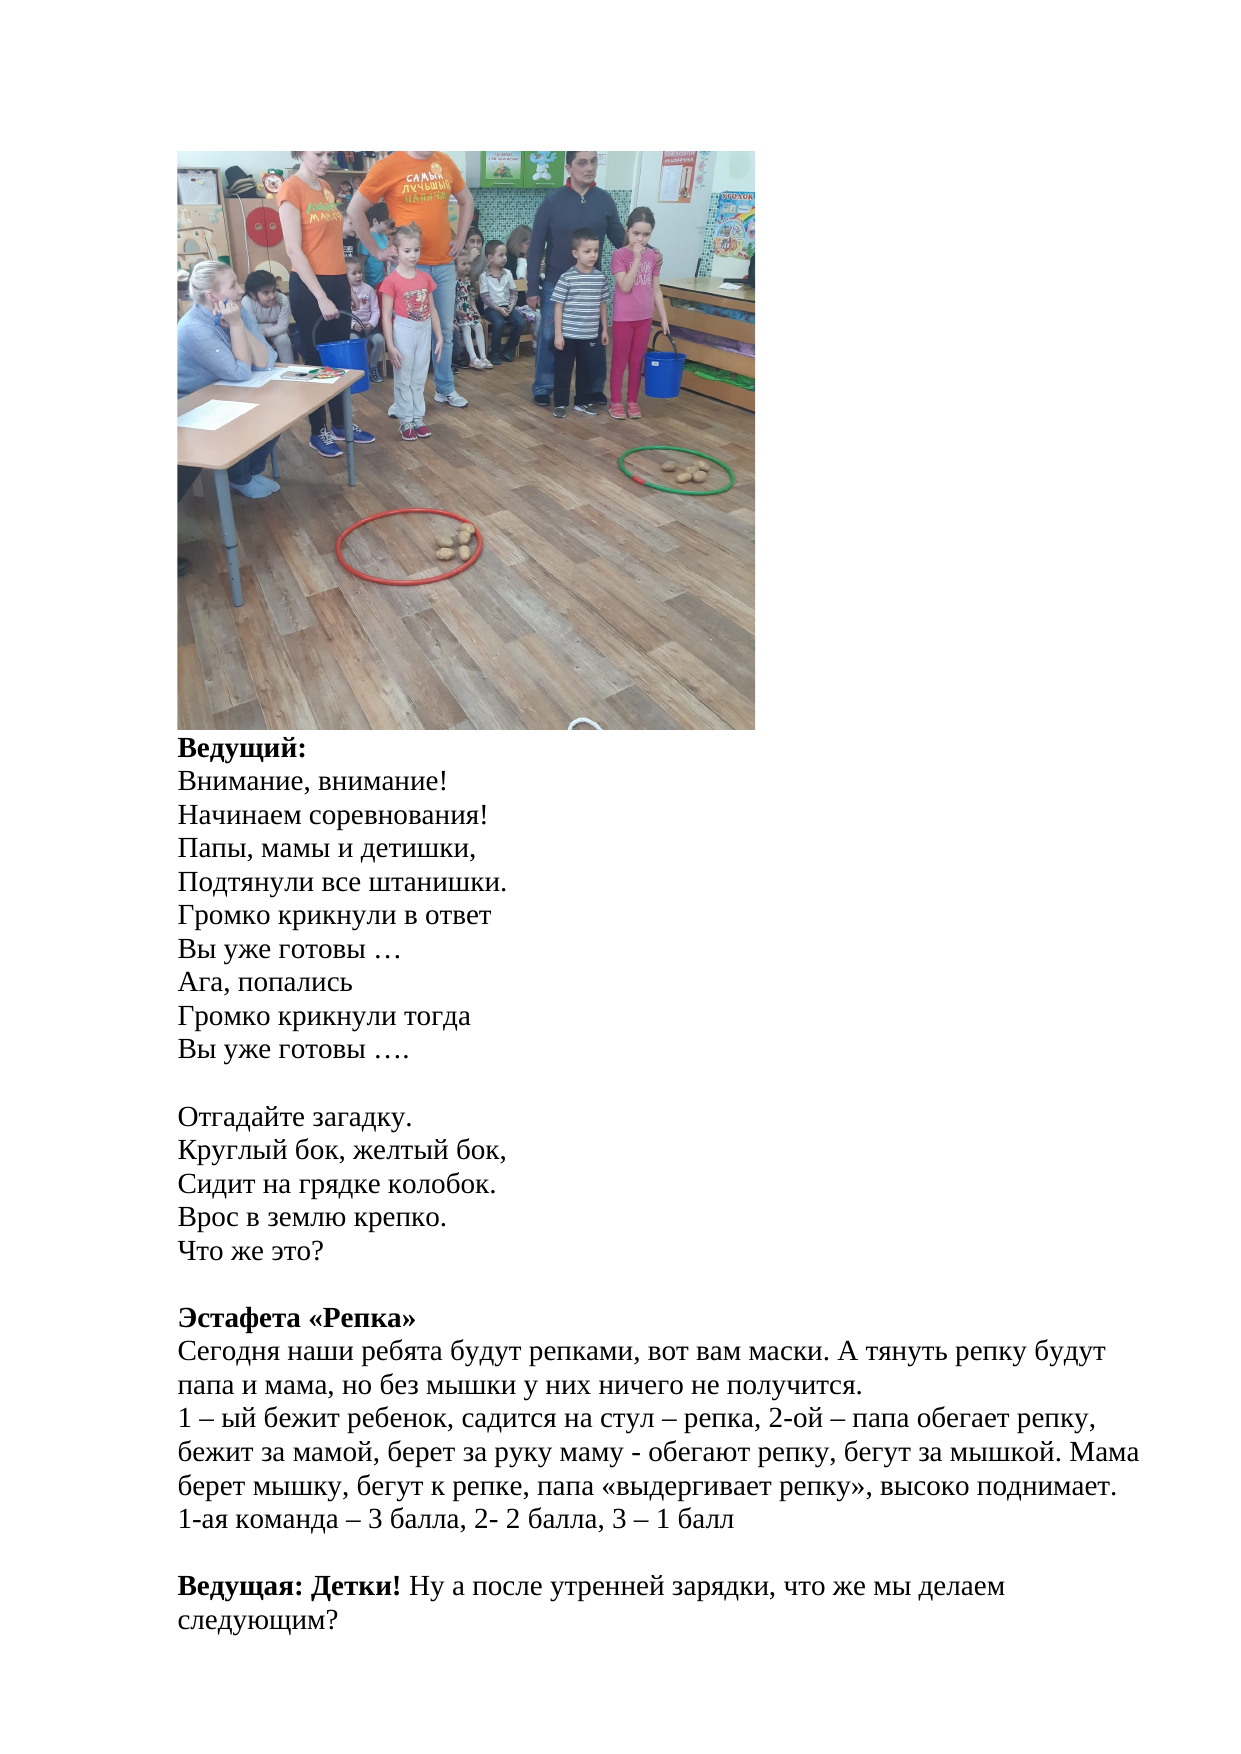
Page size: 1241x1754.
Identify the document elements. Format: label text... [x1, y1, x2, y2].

text Ведущий: Внимание, внимание! Начинаем соревнования! Папы, мамы и детишки, Подтянули все штанишки. Громко крикнули в ответ Вы уже готовы … Ага, попались Громко крикнули тогда Вы уже готовы …. Отгадайте загадку. Круглый бок, желтый бок, Сидит на грядке колобок. Врос в землю крепко. Что же это? Эстафета «Репка» Сегодня наши ребята будут репками, вот вам маски. А тянуть репку будут папа и мама, но без мышки у них ничего не получится. 1 – ый бежит ребенок, садится на стул – репка, 2-ой – папа обегает репку, бежит за мамой, берет за руку маму - обегают репку, бегут за мышкой. Мама берет мышку, бегут к репке, папа «выдергивает репку», высоко поднимает. 1-ая команда – 3 балла, 2- 2 балла, 3 – 1 балл [177, 118, 1152, 1535]
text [177, 1568, 1152, 1635]
picture [177, 151, 756, 730]
